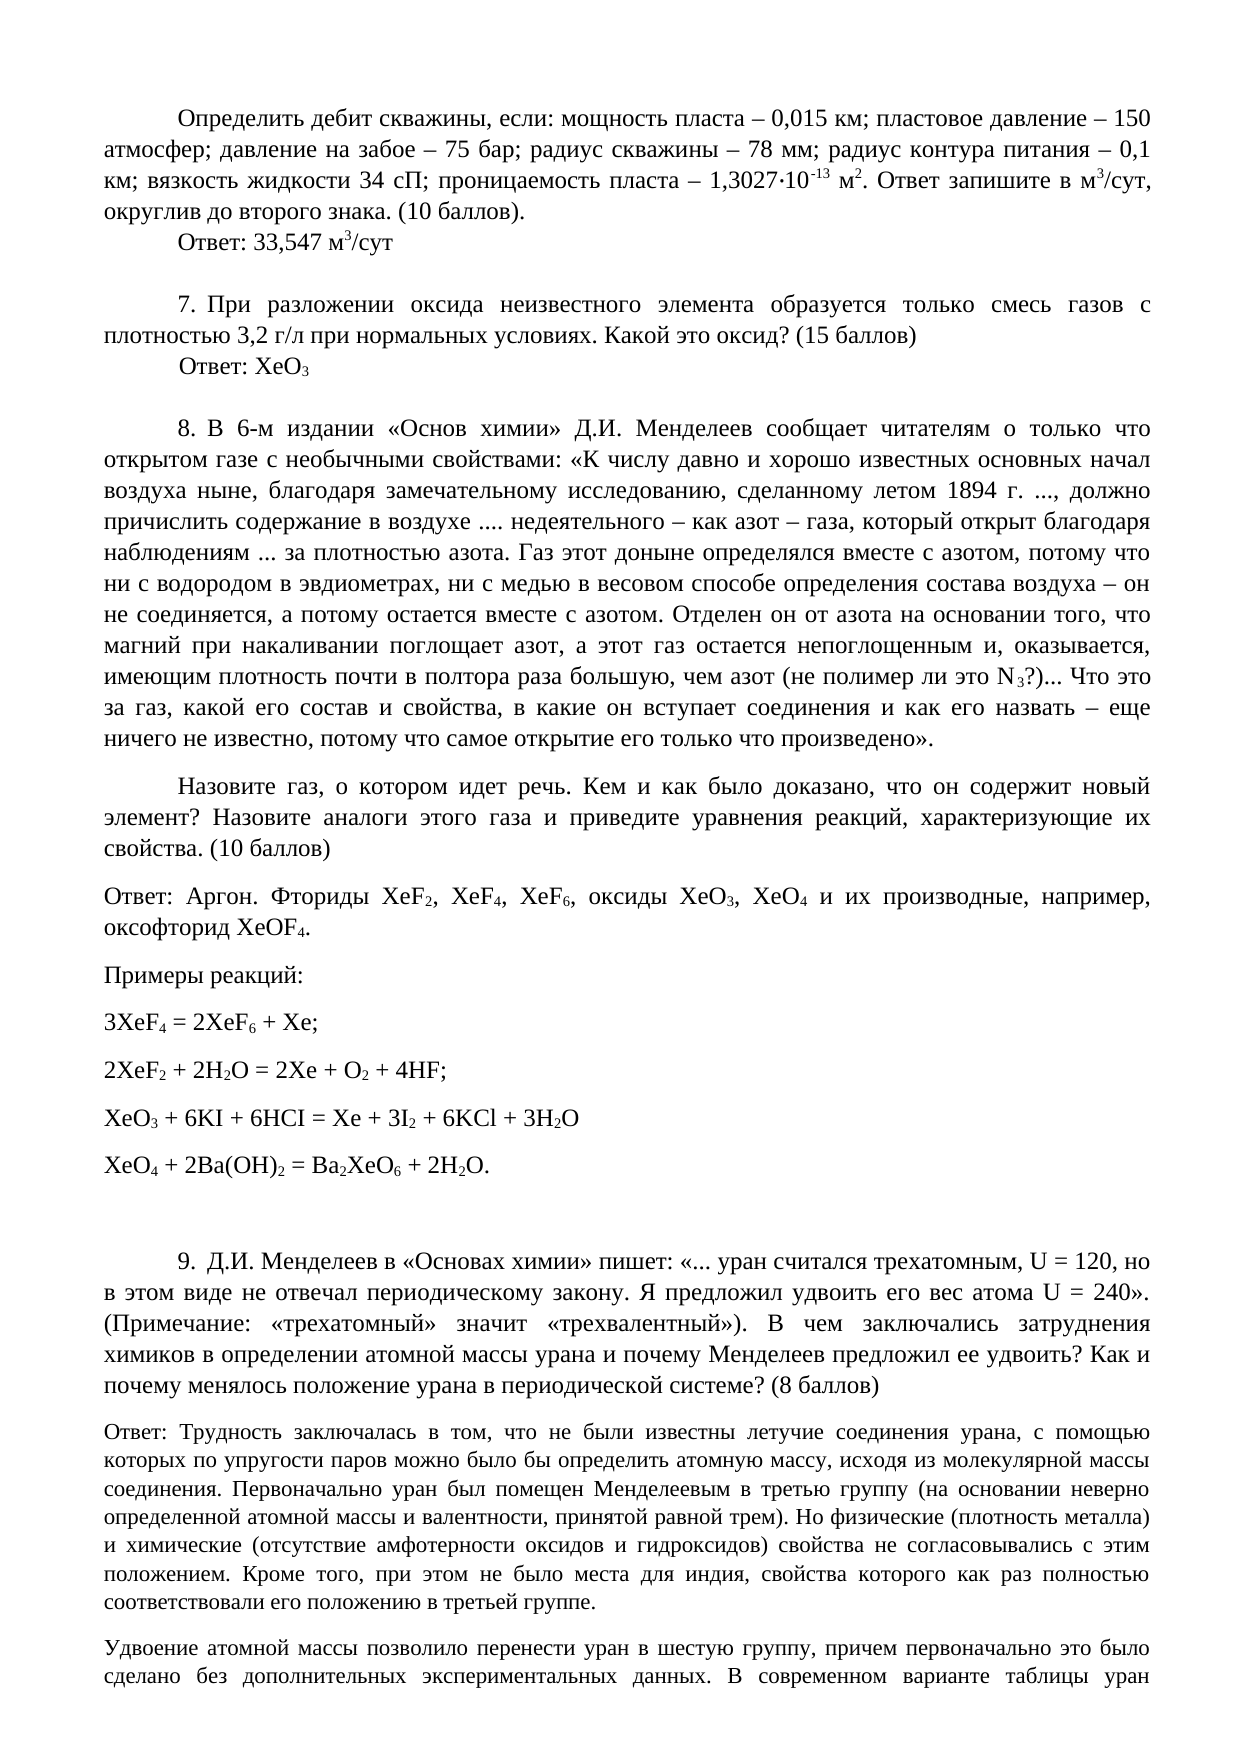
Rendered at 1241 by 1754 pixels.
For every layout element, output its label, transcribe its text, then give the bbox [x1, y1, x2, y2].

text Назовите газ, о котором идет речь. Кем и как было доказано, что он содержит новый элемент? Назовите аналоги этого газа и приведите уравнения реакций, характеризующие их свойства. (10 баллов) [103, 771, 1152, 862]
text Ответ: Трудность заключалась в том, что не были известны летучие соединения урана, с помощью которых по упругости паров можно было бы определить атомную массу, исходя из молекулярной массы соединения. Первоначально уран был помещен Менделеевым в третью группу (на основании неверно определенной атомной массы и валентности, принятой равной трем). Но физические (плотность металла) и химические (отсутствие амфотерности оксидов и гидроксидов) свойства не согласовывались с этим положением. Кроме того, при этом не было места для индия, свойства которого как раз полностью соответствовали его положению в третьей группе. [103, 1418, 1152, 1615]
text 2ХеF2 + 2Н2O = 2Хе + O2 + 4HF; [103, 1055, 1152, 1084]
list Ответ: ХеО3 [178, 351, 1152, 380]
list В 6-м издании «Основ химии» Д.И. Менделеев сообщает читателям о только что открытом газе с необычными свойствами: «К числу давно и хорошо известных основных начал воздуха ныне, благодаря замечательному исследованию, сделанному летом 1894 г. ..., должно причислить содержание в воздухе .... недеятельного – как азот – газа, который открыт благодаря наблюдениям ... за плотностью азота. Газ этот доныне определялся вместе с азотом, потому что ни с водородом в эвдиометрах, ни с медью в весовом способе определения состава воздуха – он не соединяется, а потому остается вместе с азотом. Отделен он от азота на основании того, что магний при накаливании поглощает азот, а этот газ остается непоглощенным и, оказывается, имеющим плотность почти в полтора раза большую, чем азот (не полимер ли это N3?)... Что это за газ, какой его состав и свойства, в какие он вступает соединения и как его назвать – еще ничего не известно, потому что самое открытие его только что произведено». [103, 413, 1152, 752]
text ХеО3 + 6KI + 6HCI = Хе + 3I2 + 6KCl + 3Н2О [103, 1103, 1152, 1132]
text 3ХеF4 = 2ХеF6 + Хе; [103, 1007, 1152, 1036]
list Определить дебит скважины, если: мощность пласта – 0,015 км; пластовое давление – 150 атмосфер; давление на забое – 75 бар; радиус скважины – 78 мм; радиус контура питания – 0,1 км; вязкость жидкости 34 сП; проницаемость пласта – 1,3027‧10-13 м2. Ответ запишите в м3/сут, округлив до второго знака. (10 баллов). [103, 103, 1152, 224]
list Ответ: 33,547 м3/сут [103, 227, 1152, 256]
text ХеО4 + 2Ва(OН)2 = Ba2XeO6 + 2H2O. [103, 1151, 1152, 1179]
list Д.И. Менделеев в «Основах химии» пишет: «... уран считался трехатомным, U = 120, но в этом виде не отвечал периодическому закону. Я предложил удвоить его вес атома U = 240». (Примечание: «трехатомный» значит «трехвалентный»). В чем заключались затруднения химиков в определении атомной массы урана и почему Менделеев предложил ее удвоить? Как и почему менялось положение урана в периодической системе? (8 баллов) [103, 1246, 1152, 1399]
text Примеры реакций: [103, 960, 1152, 988]
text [103, 1633, 1152, 1688]
list При разложении оксида неизвестного элемента образуется только смесь газов с плотностью 3,2 г/л при нормальных условиях. Какой это оксид? (15 баллов) [103, 289, 1152, 349]
text Ответ: Аргон. Фториды XeF2, XeF4, XeF6, оксиды ХеO3, ХеО4 и их производные, например, оксофторид XeOF4. [103, 881, 1152, 941]
